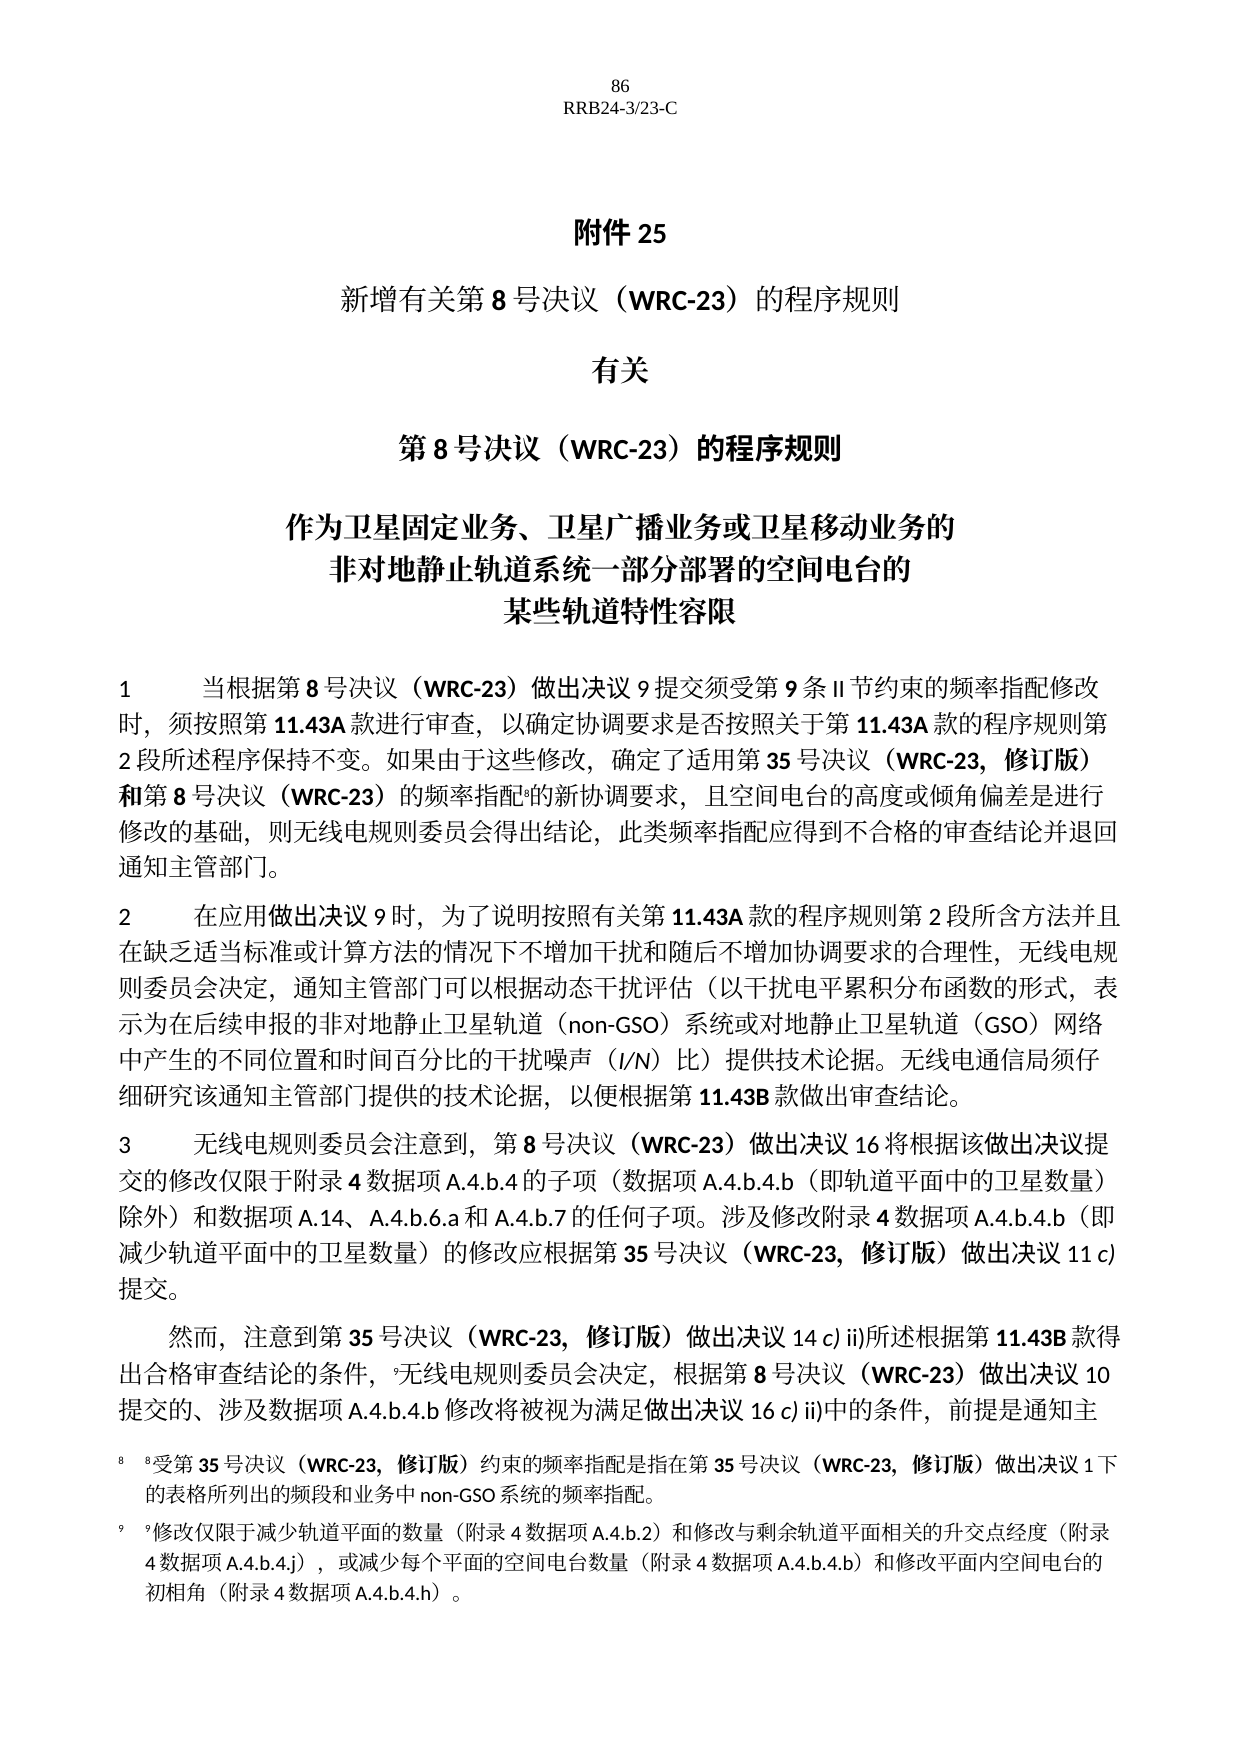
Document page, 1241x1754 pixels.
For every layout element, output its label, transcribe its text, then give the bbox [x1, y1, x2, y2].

text 3 无线电规则委员会注意到，第8号决议（WRC-23）做出决议16将根据该做出决议提交的修改仅限于附录4数据项A.4.b.4的子项（数据项A.4.b.4.b（即轨道平面中的卫星数量）除外）和数据项A.14、A.4.b.6.a和A.4.b.7的任何子项。涉及修改附录4数据项A.4.b.4.b（即减少轨道平面中的卫星数量）的修改应根据第35号决议（WRC-23，修订版）做出决议11 c)提交。 [118, 1125, 1122, 1305]
title 作为卫星固定业务、卫星广播业务或卫星移动业务的 非对地静止轨道系统一部分部署的空间电台的 某些轨道特性容限 [118, 505, 1122, 631]
title 有关 第8号决议（WRC-23）的程序规则 [118, 348, 1122, 467]
title 1 当根据第8号决议（WRC-23）做出决议9提交须受第9条II节约束的频率指配修改时，须按照第11.43A款进行审查，以确定协调要求是否按照关于第11.43A款的程序规则第2段所述程序保持不变。如果由于这些修改，确定了适用第35号决议（WRC-23，修订版）和第8号决议（WRC-23）的频率指配8的新协调要求，且空间电台的高度或倾角偏差是进行修改的基础，则无线电规则委员会得出结论，此类频率指配应得到不合格的审查结论并退回通知主管部门。 [118, 668, 1122, 884]
text 附件25 [118, 209, 1122, 252]
title 新增有关第8号决议（WRC-23）的程序规则 [118, 277, 1122, 318]
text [118, 1318, 1122, 1427]
text 2 在应用做出决议9时，为了说明按照有关第11.43A款的程序规则第2段所含方法并且在缺乏适当标准或计算方法的情况下不增加干扰和随后不增加协调要求的合理性，无线电规则委员会决定，通知主管部门可以根据动态干扰评估（以干扰电平累积分布函数的形式，表示为在后续申报的非对地静止卫星轨道（non-GSO）系统或对地静止卫星轨道（GSO）网络中产生的不同位置和时间百分比的干扰噪声（I/N）比）提供技术论据。无线电通信局须仔细研究该通知主管部门提供的技术论据，以便根据第11.43B款做出审查结论。 [118, 897, 1122, 1112]
